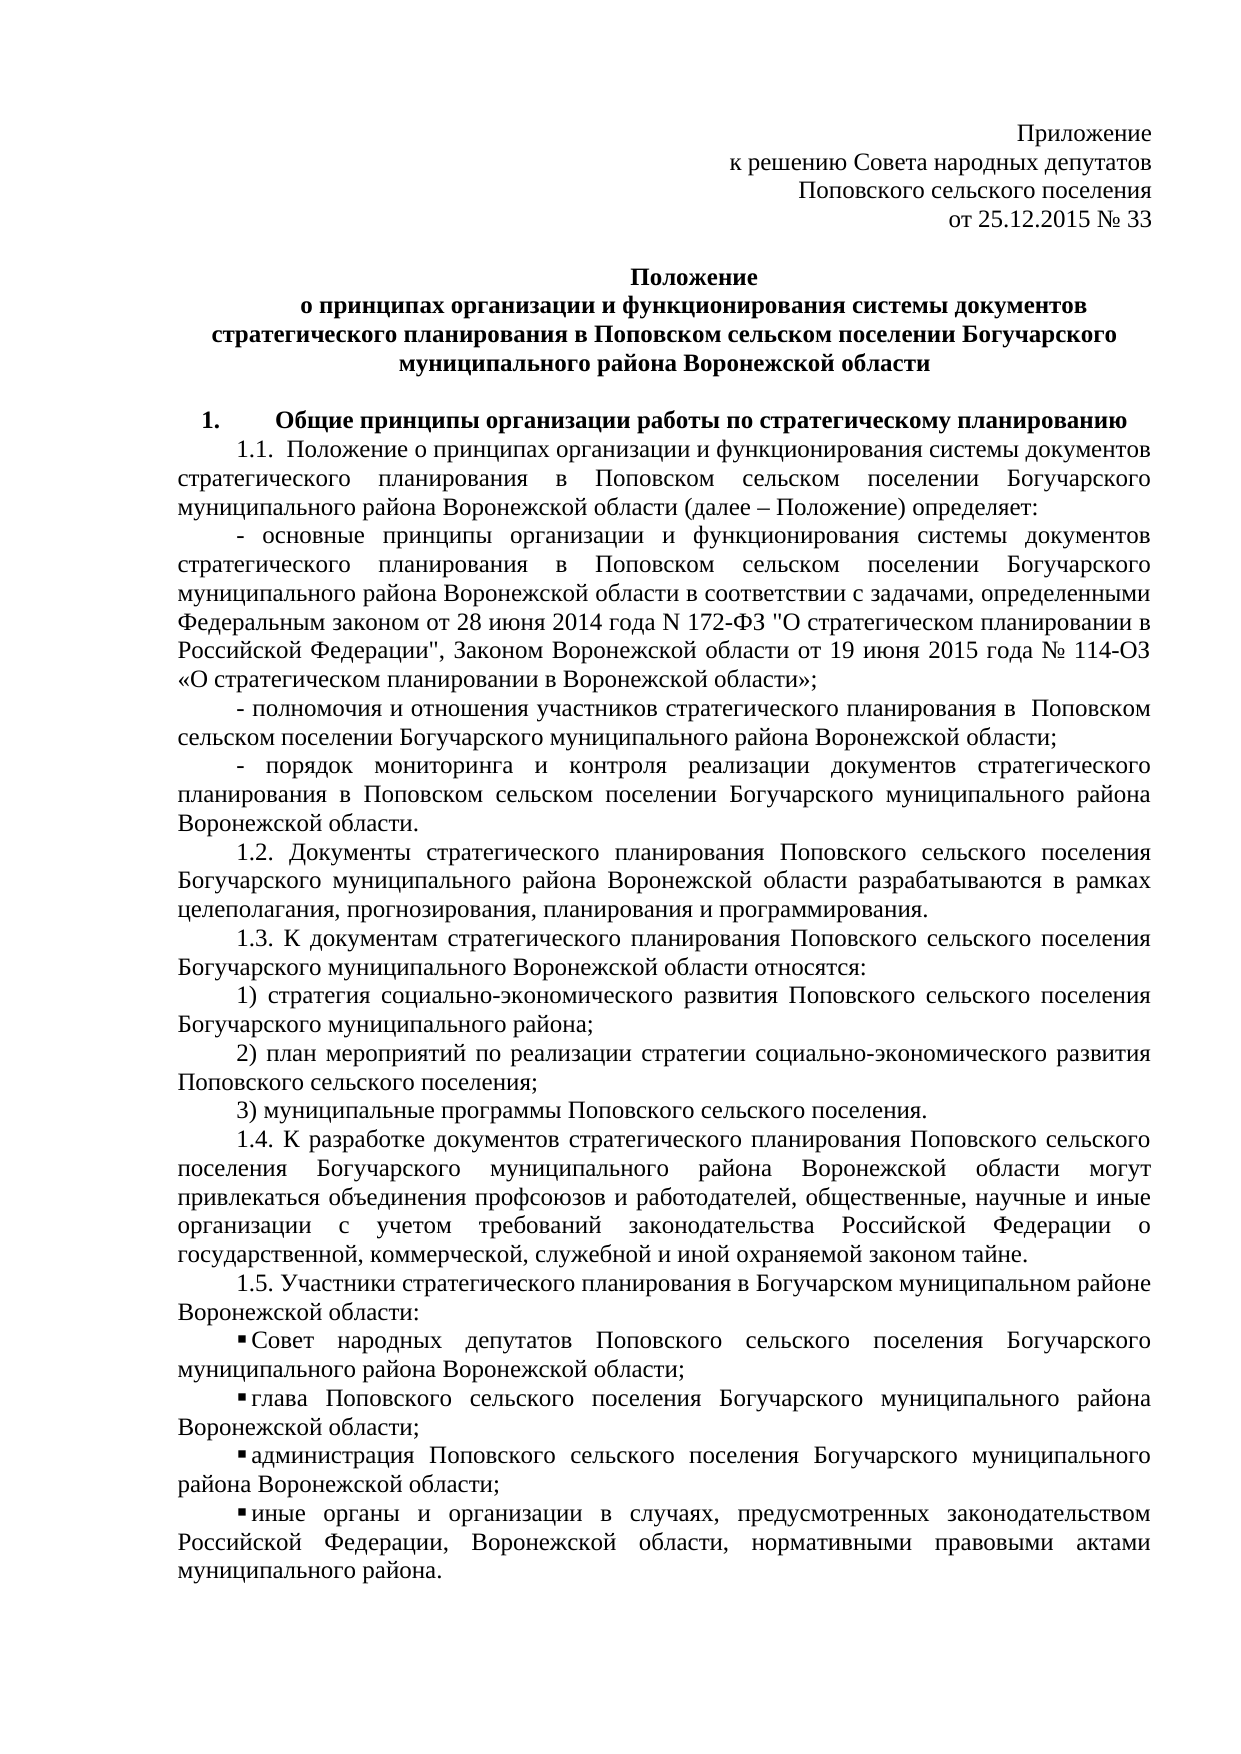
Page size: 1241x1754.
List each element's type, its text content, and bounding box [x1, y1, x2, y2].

text Положение [177, 262, 1152, 291]
list Общие принципы организации работы по стратегическому планированию [177, 406, 1152, 434]
text Поповского сельского поселения [177, 176, 1152, 204]
text к решению Совета народных депутатов [177, 147, 1152, 176]
list Совет народных депутатов Поповского сельского поселения Богучарского муниципального района Воронежской области; [177, 1326, 1152, 1383]
text 2) план мероприятий по реализации стратегии социально-экономического развития Поповского сельского поселения; [177, 1038, 1152, 1096]
text 1.3. К документам стратегического планирования Поповского сельского поселения Богучарского муниципального Воронежской области относятся: [177, 923, 1152, 981]
text о принципах организации и функционирования системы документов стратегического планирования в Поповском сельском поселении Богучарского муниципального района Воронежской области [177, 291, 1152, 377]
list 1.1. Положение о принципах организации и функционирования системы документов стратегического планирования в Поповском сельском поселении Богучарского муниципального района Воронежской области (далее – Положение) определяет: [177, 434, 1152, 521]
list администрация Поповского сельского поселения Богучарского муниципального района Воронежской области; [177, 1441, 1152, 1498]
text 1.4. К разработке документов стратегического планирования Поповского сельского поселения Богучарского муниципального района Воронежской области могут привлекаться объединения профсоюзов и работодателей, общественные, научные и иные организации с учетом требований законодательства Российской Федерации о государственной, коммерческой, служебной и иной охраняемой законом тайне. [177, 1124, 1152, 1268]
list - порядок мониторинга и контроля реализации документов стратегического планирования в Поповском сельском поселении Богучарского муниципального района Воронежской области. [177, 751, 1152, 837]
list иные органы и организации в случаях, предусмотренных законодательством Российской Федерации, Воронежской области, нормативными правовыми актами муниципального района. [177, 1498, 1152, 1584]
text Приложение [177, 118, 1152, 147]
list - основные принципы организации и функционирования системы документов стратегического планирования в Поповском сельском поселении Богучарского муниципального района Воронежской области в соответствии с задачами, определенными Федеральным законом от 28 июня 2014 года N 172-ФЗ "О стратегическом планировании в Российской Федерации", Законом Воронежской области от 19 июня 2015 года № 114-ОЗ «О стратегическом планировании в Воронежской области»; [177, 521, 1152, 693]
list - полномочия и отношения участников стратегического планирования в Поповском сельском поселении Богучарского муниципального района Воронежской области; [177, 693, 1152, 751]
text 1.2. Документы стратегического планирования Поповского сельского поселения Богучарского муниципального района Воронежской области разрабатываются в рамках целеполагания, прогнозирования, планирования и программирования. [177, 837, 1152, 923]
list глава Поповского сельского поселения Богучарского муниципального района Воронежской области; [177, 1383, 1152, 1441]
text 1) стратегия социально-экономического развития Поповского сельского поселения Богучарского муниципального района; [177, 981, 1152, 1038]
text от 25.12.2015 № 33 [177, 204, 1152, 233]
text 3) муниципальные программы Поповского сельского поселения. [177, 1096, 1152, 1124]
text 1.5. Участники стратегического планирования в Богучарском муниципальном районе Воронежской области: [177, 1268, 1152, 1326]
